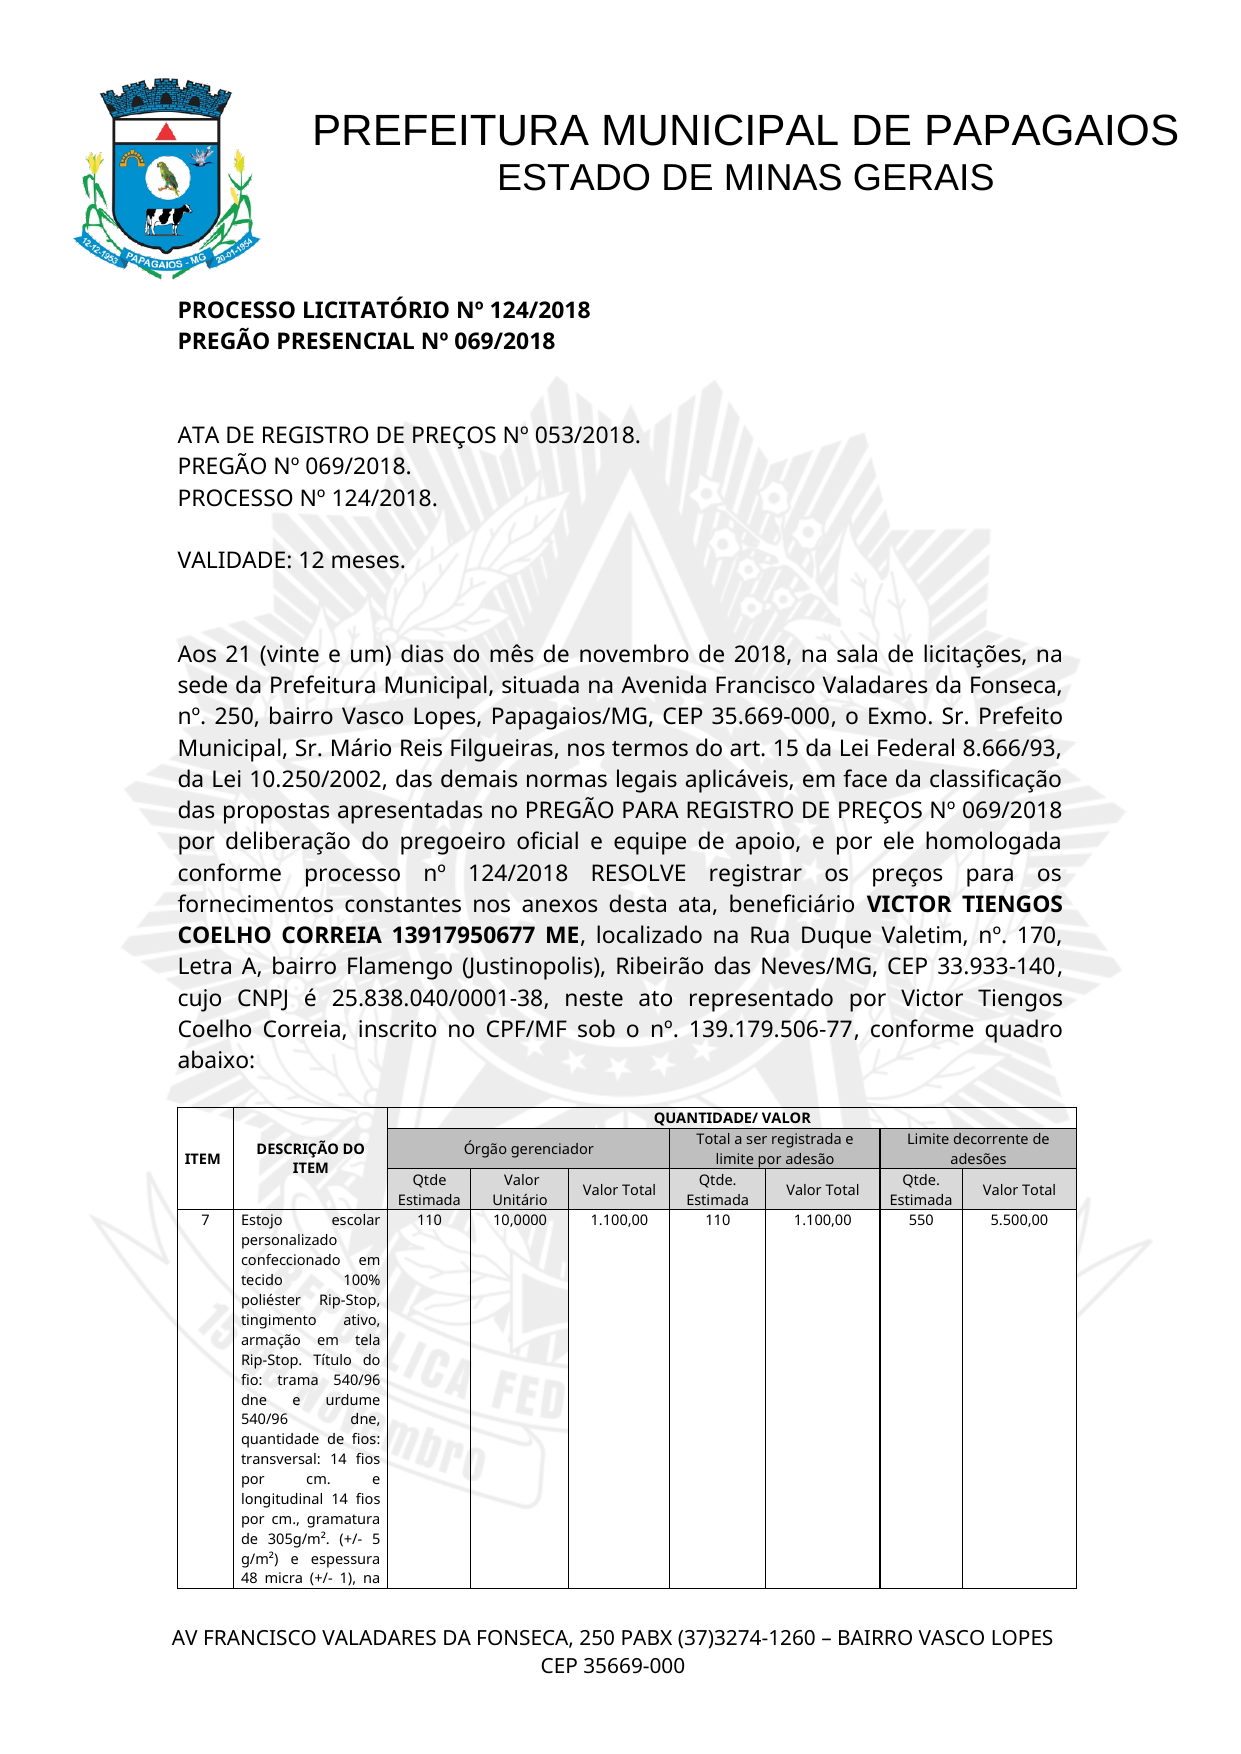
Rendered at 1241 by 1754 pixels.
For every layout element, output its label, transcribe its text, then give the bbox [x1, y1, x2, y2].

table_header DESCRIÇÃO DO ITEM [234, 1108, 387, 1209]
text PROCESSO Nº 124/2018. [177, 482, 1063, 513]
table_cell Valor Unitário [471, 1169, 568, 1209]
picture [88, 376, 1153, 1524]
table_header ITEM [178, 1108, 233, 1209]
table_header QUANTIDADE/ VALOR [388, 1108, 1076, 1127]
table_cell 110 [388, 1210, 470, 1588]
table_cell Valor Total [963, 1169, 1076, 1209]
table_cell 10,0000 [471, 1210, 568, 1588]
table_cell 5.500,00 [963, 1210, 1076, 1588]
text PREGÃO Nº 069/2018. [177, 450, 1063, 482]
text ATA DE REGISTRO DE PREÇOS Nº 053/2018. [177, 419, 1063, 450]
table_cell 7 [178, 1210, 233, 1588]
text Aos 21 (vinte e um) dias do mês de novembro de 2018, na sala de licitações, na sede da Prefeitura Municipal, situada na Avenida Francisco Valadares da Fonseca, nº. 250, bairro Vasco Lopes, Papagaios/MG, CEP 35.669-000, o Exmo. Sr. Prefeito Municipal, Sr. Mário Reis Filgueiras, nos termos do art. 15 da Lei Federal 8.666/93, da Lei 10.250/2002, das demais normas legais aplicáveis, em face da classificação das propostas apresentadas no PREGÃO PARA REGISTRO DE PREÇOS Nº 069/2018 por deliberação do pregoeiro oficial e equipe de apoio, e por ele homologada conforme processo nº 124/2018 RESOLVE registrar os preços para os fornecimentos constantes nos anexos desta ata, beneficiário VICTOR TIENGOS COELHO CORREIA 13917950677 ME, localizado na Rua Duque Valetim, nº. 170, Letra A, bairro Flamengo (Justinopolis), Ribeirão das Neves/MG, CEP 33.933-140, cujo CNPJ é 25.838.040/0001-38, neste ato representado por Victor Tiengos Coelho Correia, inscrito no CPF/MF sob o nº. 139.179.506-77, conforme quadro abaixo: [177, 638, 1063, 1075]
text PREGÃO PRESENCIAL Nº 069/2018 [177, 325, 1063, 357]
table_cell 1.100,00 [766, 1210, 879, 1588]
text PROCESSO LICITATÓRIO Nº 124/2018 [177, 294, 1063, 325]
text VALIDADE: 12 meses. [177, 544, 1063, 575]
table_cell 1.100,00 [569, 1210, 669, 1588]
table_cell Total a ser registrada e limite por adesão [670, 1129, 879, 1168]
table_cell Órgão gerenciador [388, 1129, 669, 1168]
table_cell Limite decorrente de adesões [881, 1129, 1076, 1168]
table_cell Valor Total [569, 1169, 669, 1209]
table_cell Valor Total [766, 1169, 879, 1209]
picture [72, 73, 262, 281]
table_cell 110 [670, 1210, 765, 1588]
table_cell Qtde Estimada [388, 1169, 470, 1209]
table_cell 550 [881, 1210, 962, 1588]
table_cell Qtde. Estimada [881, 1169, 962, 1209]
table_cell Qtde. Estimada [670, 1169, 765, 1209]
